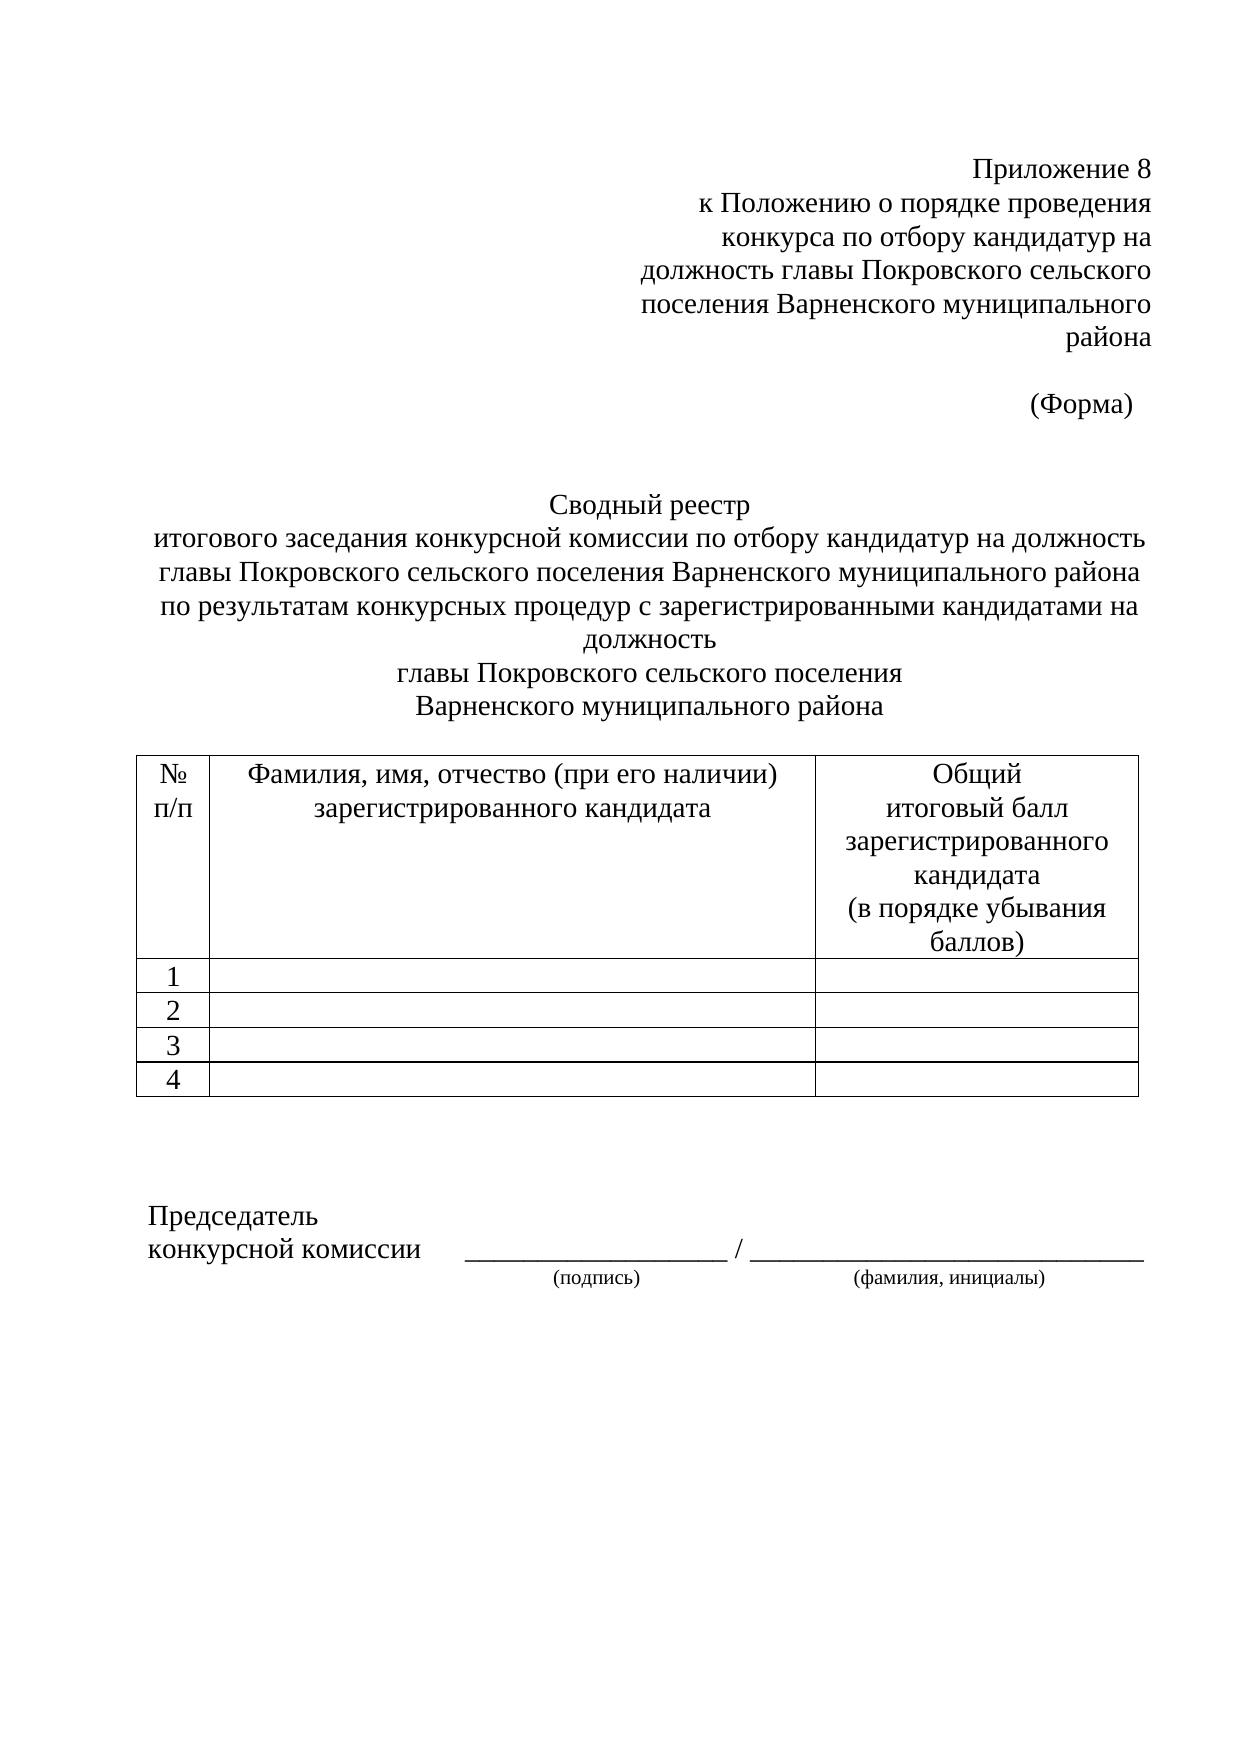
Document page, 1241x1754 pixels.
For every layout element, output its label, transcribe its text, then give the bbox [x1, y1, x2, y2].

table_cell [816, 959, 1138, 992]
text Варненского муниципального района [148, 688, 1152, 722]
text (Форма) [148, 386, 1152, 420]
table_cell 2 [137, 993, 209, 1027]
table_cell [816, 1063, 1138, 1096]
text итогового заседания конкурсной комиссии по отбору кандидатур на должность [148, 521, 1152, 554]
text Сводный реестр [148, 487, 1152, 521]
text должность главы Покровского сельского поселения Варненского муниципального района [561, 252, 1152, 353]
table_cell [816, 1028, 1138, 1061]
text главы Покровского сельского поселения Варненского муниципального района по результатам конкурсных процедур с зарегистрированными кандидатами на должность [148, 554, 1152, 655]
text конкурса по отбору кандидатур на [561, 219, 1152, 252]
table_header Общий итоговый балл зарегистрированного кандидата (в порядке убывания баллов) [816, 756, 1138, 958]
text к Положению о порядке проведения [561, 185, 1152, 219]
text (подпись) (фамилия, инициалы) [148, 1265, 1152, 1289]
table_cell [210, 959, 815, 992]
text Приложение 8 [561, 152, 1152, 185]
table_cell 3 [137, 1028, 209, 1061]
table_header Фамилия, имя, отчество (при его наличии) зарегистрированного кандидата [210, 756, 815, 958]
text главы Покровского сельского поселения [148, 655, 1152, 688]
table_cell [210, 1063, 815, 1096]
table_cell [210, 993, 815, 1027]
text Председатель [148, 1198, 1152, 1231]
table_cell [210, 1028, 815, 1061]
table_cell 1 [137, 959, 209, 992]
table_header № п/п [137, 756, 209, 958]
table_cell [816, 993, 1138, 1027]
text конкурсной комиссии __________________ / ___________________________ [148, 1231, 1152, 1265]
table_cell 4 [137, 1063, 209, 1096]
